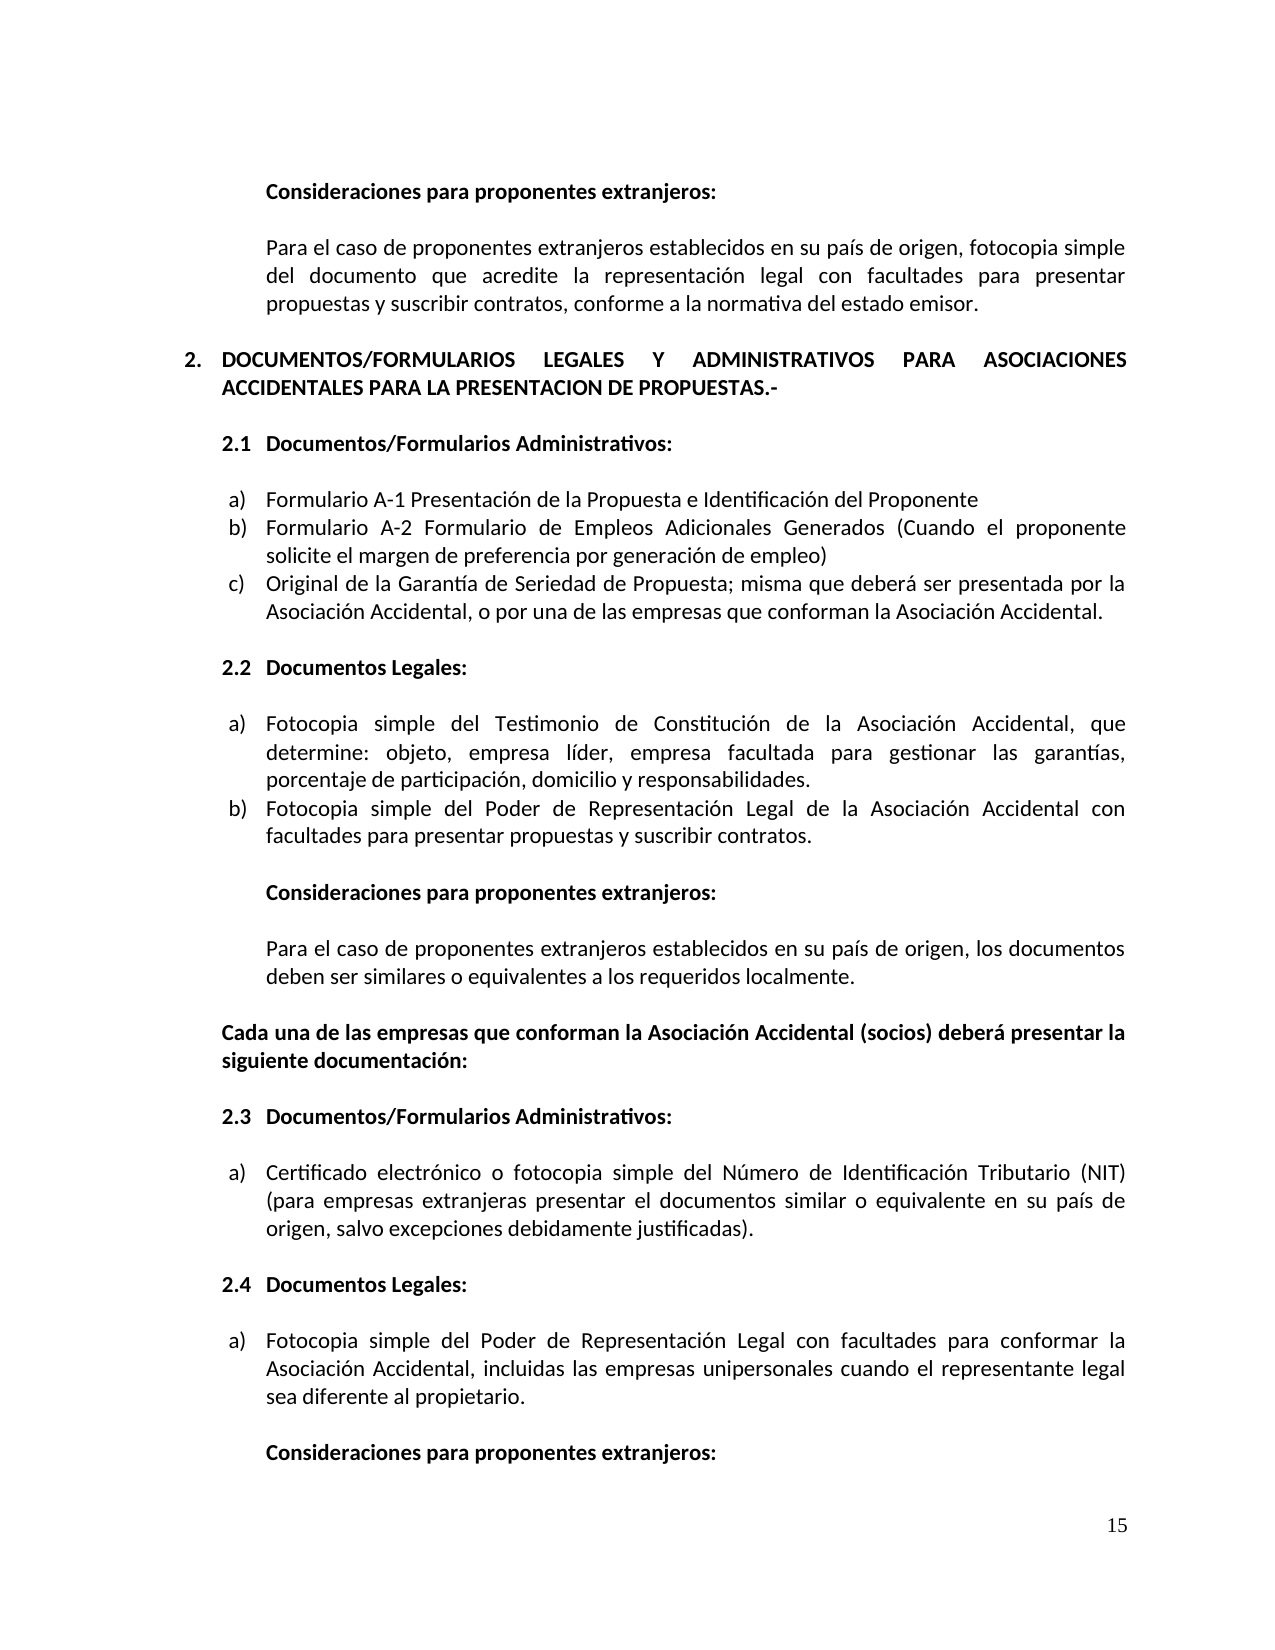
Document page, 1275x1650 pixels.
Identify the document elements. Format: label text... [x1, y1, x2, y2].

list Documentos/Formularios Administrativos: [222, 429, 1127, 457]
list Fotocopia simple del Poder de Representación Legal con facultades para conformar la Asociación Accidental, incluidas las empresas unipersonales cuando el representante legal sea diferente al propietario. [228, 1326, 1127, 1410]
list Para el caso de proponentes extranjeros establecidos en su país de origen, fotocopia simple del documento que acredite la representación legal con facultades para presentar propuestas y suscribir contratos, conforme a la normativa del estado emisor. [266, 233, 1127, 317]
list Consideraciones para proponentes extranjeros: [266, 878, 1127, 906]
text Cada una de las empresas que conforman la Asociación Accidental (socios) deberá presentar la siguiente documentación: [222, 1018, 1127, 1074]
list Fotocopia simple del Testimonio de Constitución de la Asociación Accidental, que determine: objeto, empresa líder, empresa facultada para gestionar las garantías, porcentaje de participación, domicilio y responsabilidades. [228, 709, 1127, 794]
list Para el caso de proponentes extranjeros establecidos en su país de origen, los documentos deben ser similares o equivalentes a los requeridos localmente. [266, 934, 1127, 990]
list Consideraciones para proponentes extranjeros: [266, 1438, 1127, 1466]
list Certificado electrónico o fotocopia simple del Número de Identificación Tributario (NIT) (para empresas extranjeras presentar el documentos similar o equivalente en su país de origen, salvo excepciones debidamente justificadas). [228, 1158, 1127, 1242]
list Fotocopia simple del Poder de Representación Legal de la Asociación Accidental con facultades para presentar propuestas y suscribir contratos. [228, 794, 1127, 850]
list Documentos Legales: [222, 1270, 1127, 1298]
list Consideraciones para proponentes extranjeros: [266, 177, 1127, 205]
list DOCUMENTOS/FORMULARIOS LEGALES Y ADMINISTRATIVOS PARA ASOCIACIONES ACCIDENTALES PARA LA PRESENTACION DE PROPUESTAS.- [184, 345, 1127, 401]
list Documentos Legales: [222, 653, 1127, 682]
list Documentos/Formularios Administrativos: [222, 1102, 1127, 1130]
list Original de la Garantía de Seriedad de Propuesta; misma que deberá ser presentada por la Asociación Accidental, o por una de las empresas que conforman la Asociación Accidental. [228, 569, 1127, 626]
list Formulario A-2 Formulario de Empleos Adicionales Generados (Cuando el proponente solicite el margen de preferencia por generación de empleo) [228, 513, 1127, 569]
list Formulario A-1 Presentación de la Propuesta e Identificación del Proponente [228, 485, 1127, 513]
